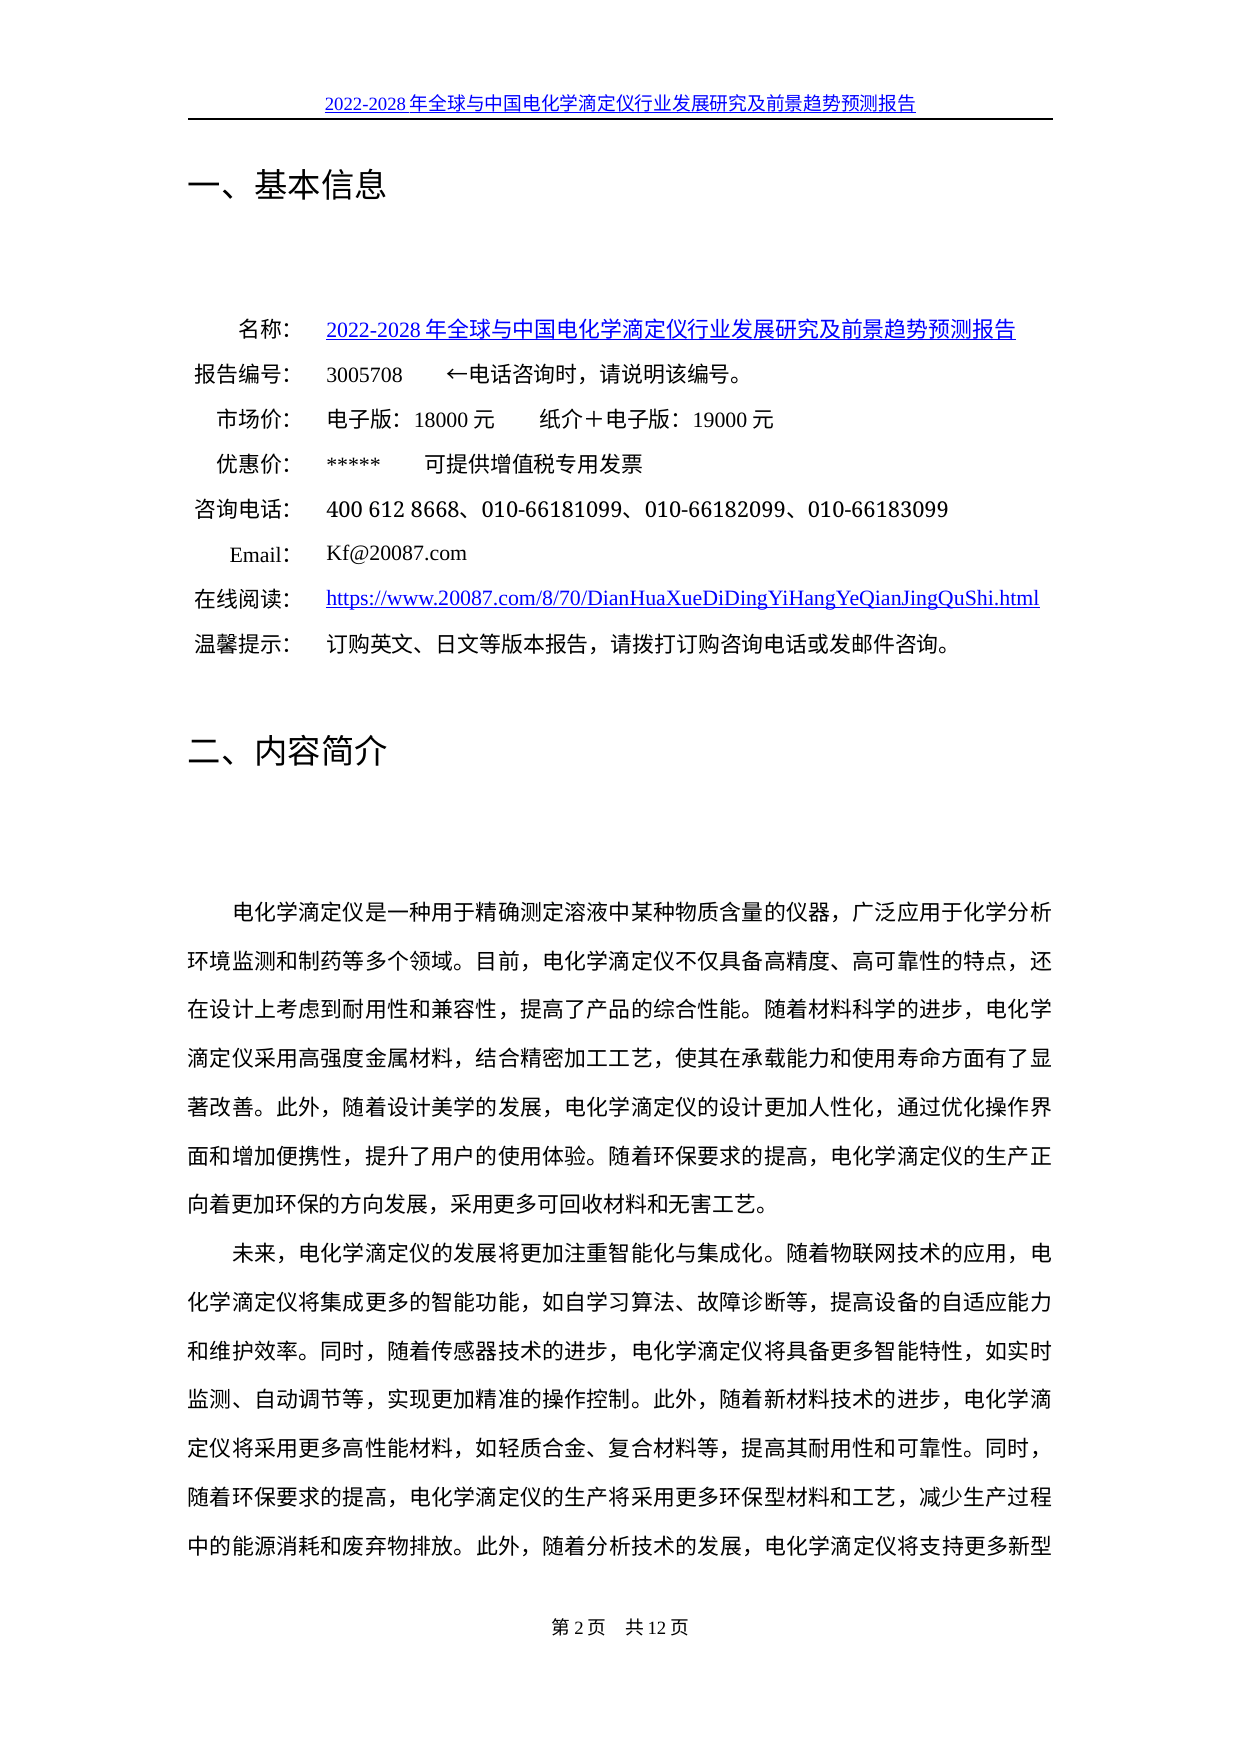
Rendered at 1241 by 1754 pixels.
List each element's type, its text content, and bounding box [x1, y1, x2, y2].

table_cell Email： [167, 537, 315, 582]
table_cell ***** 可提供增值税专用发票 [315, 447, 1073, 492]
table_cell 电子版：18000 元 纸介＋电子版：19000 元 [315, 402, 1073, 447]
table_cell 在线阅读： [167, 582, 315, 627]
table_cell Kf@20087.com [315, 537, 1073, 582]
table_cell [315, 582, 1073, 627]
table_cell 报告编号： [167, 357, 315, 402]
table_cell 优惠价： [167, 447, 315, 492]
table_cell 400 612 8668、010-66181099、010-66182099、010-66183099 [315, 492, 1073, 537]
table_cell 市场价： [167, 402, 315, 447]
table_cell 温馨提示： [167, 627, 315, 672]
title 二、内容简介 [187, 717, 1053, 782]
table_cell 3005708 ←电话咨询时，请说明该编号。 [315, 357, 1073, 402]
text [187, 894, 1053, 1561]
table_cell 订购英文、日文等版本报告，请拨打订购咨询电话或发邮件咨询。 [315, 627, 1073, 672]
title 一、基本信息 [187, 150, 1053, 215]
table_header 2022-2028年全球与中国电化学滴定仪行业发展研究及前景趋势预测报告 [315, 312, 1073, 357]
table_cell 咨询电话： [167, 492, 315, 537]
table_header 名称： [167, 312, 315, 357]
